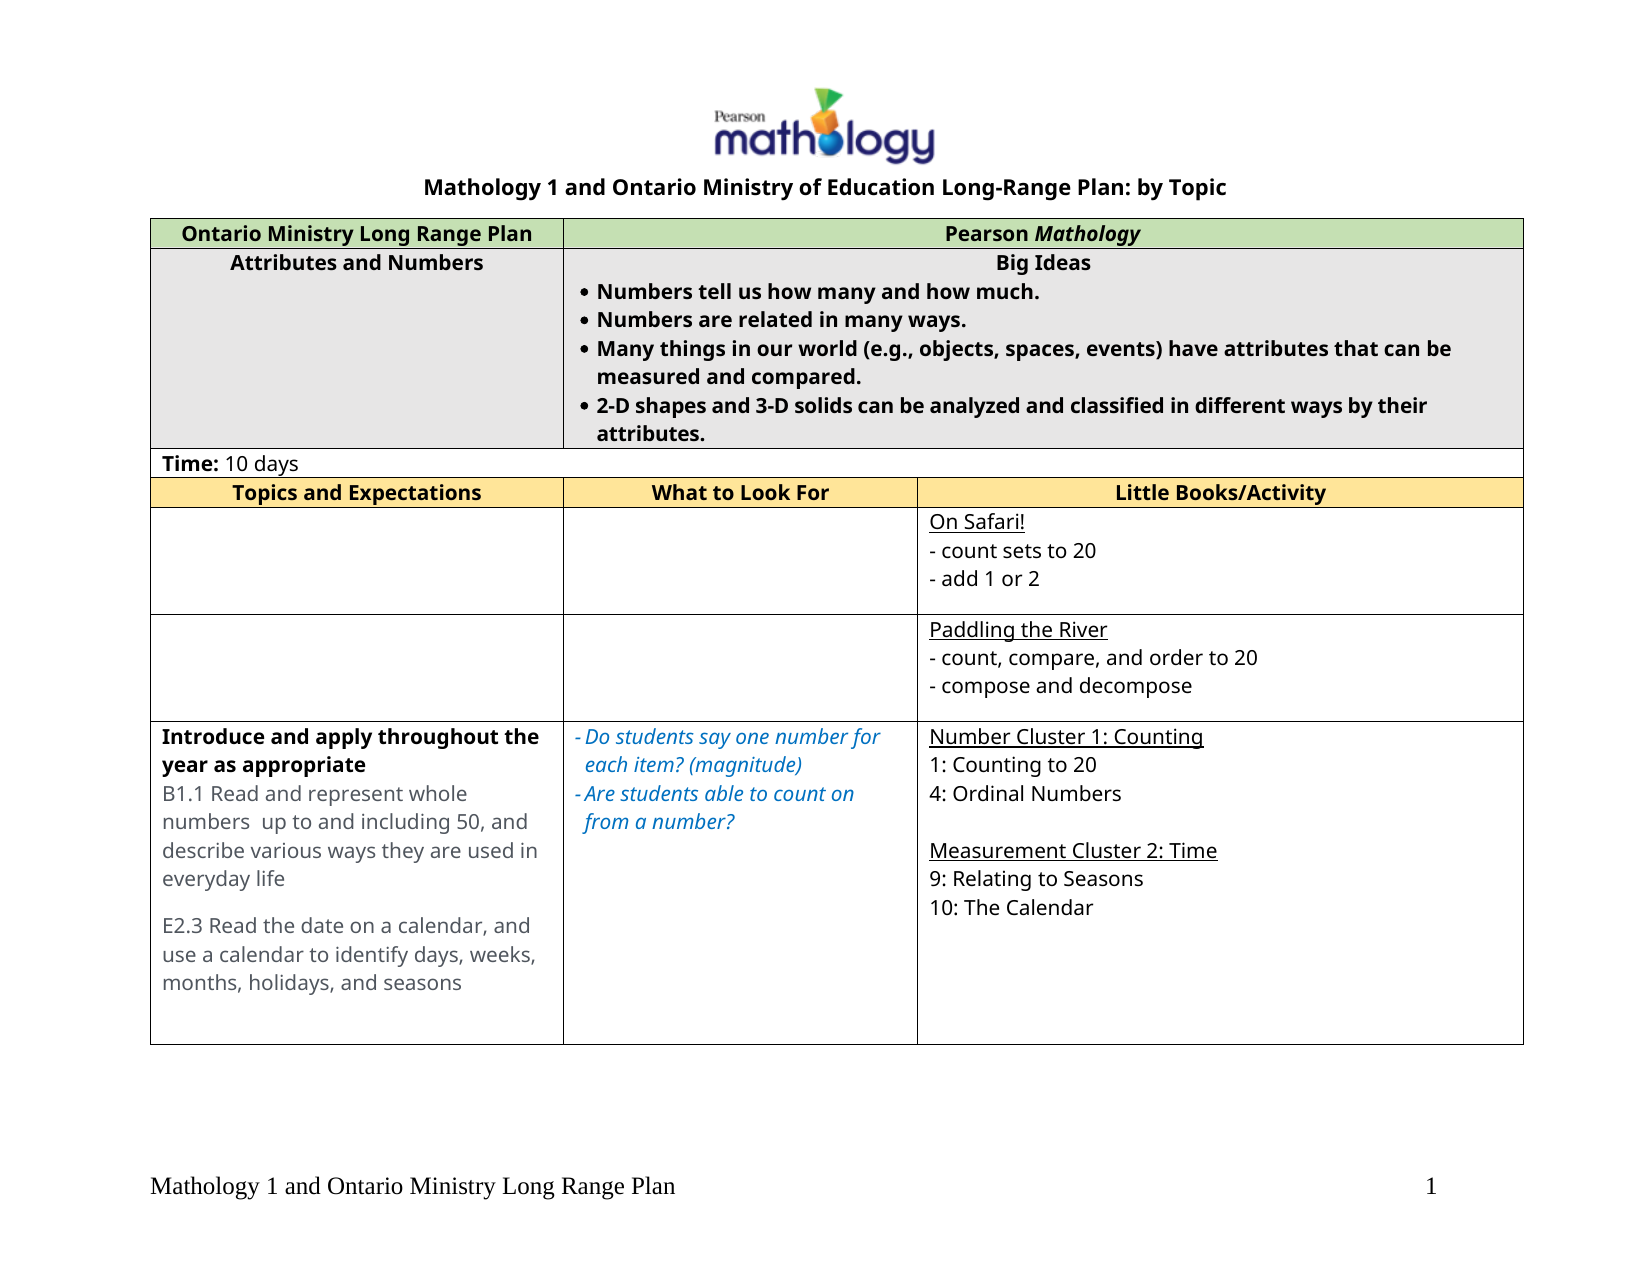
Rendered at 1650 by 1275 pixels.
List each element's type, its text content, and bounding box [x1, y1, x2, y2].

table_cell Paddling the River - count, compare, and order to 20 - compose and decompose [918, 615, 1523, 721]
table_cell [564, 615, 917, 721]
table_cell Introduce and apply throughout the year as appropriate B1.1 Read and represent whole numbers up to and including 50, and describe various ways they are used in everyday life E2.3 Read the date on a calendar, and use a calendar to identify days, weeks, months, holidays, and seasons [151, 722, 563, 1044]
table_cell [564, 508, 917, 614]
text Mathology 1 and Ontario Ministry of Education Long-Range Plan: by Topic [150, 172, 1500, 201]
table_header Pearson Mathology [564, 219, 1523, 247]
table_cell On Safari! - count sets to 20 - add 1 or 2 [918, 508, 1523, 614]
table_cell Number Cluster 1: Counting 1: Counting to 20 4: Ordinal Numbers Measurement Cluster 2: Time 9: Relating to Seasons 10: The Calendar [918, 722, 1523, 1044]
table_header Ontario Ministry Long Range Plan [151, 219, 563, 247]
picture [713, 85, 937, 172]
table_cell Big Ideas Numbers tell us how many and how much. Numbers are related in many ways. Many things in our world (e.g., objects, spaces, events) have attributes that can be measured and compared. 2-D shapes and 3-D solids can be analyzed and classified in different ways by their attributes. [564, 249, 1523, 448]
table_cell Do students say one number for each item? (magnitude) Are students able to count on from a number? [564, 722, 917, 1044]
table_cell Attributes and Numbers [151, 249, 563, 448]
table_cell Topics and Expectations [151, 478, 563, 507]
table_cell Time: 10 days [151, 449, 1523, 477]
table_cell [151, 615, 563, 721]
table_cell Little Books/Activity [918, 478, 1523, 507]
table_cell What to Look For [564, 478, 917, 507]
table_cell [151, 508, 563, 614]
